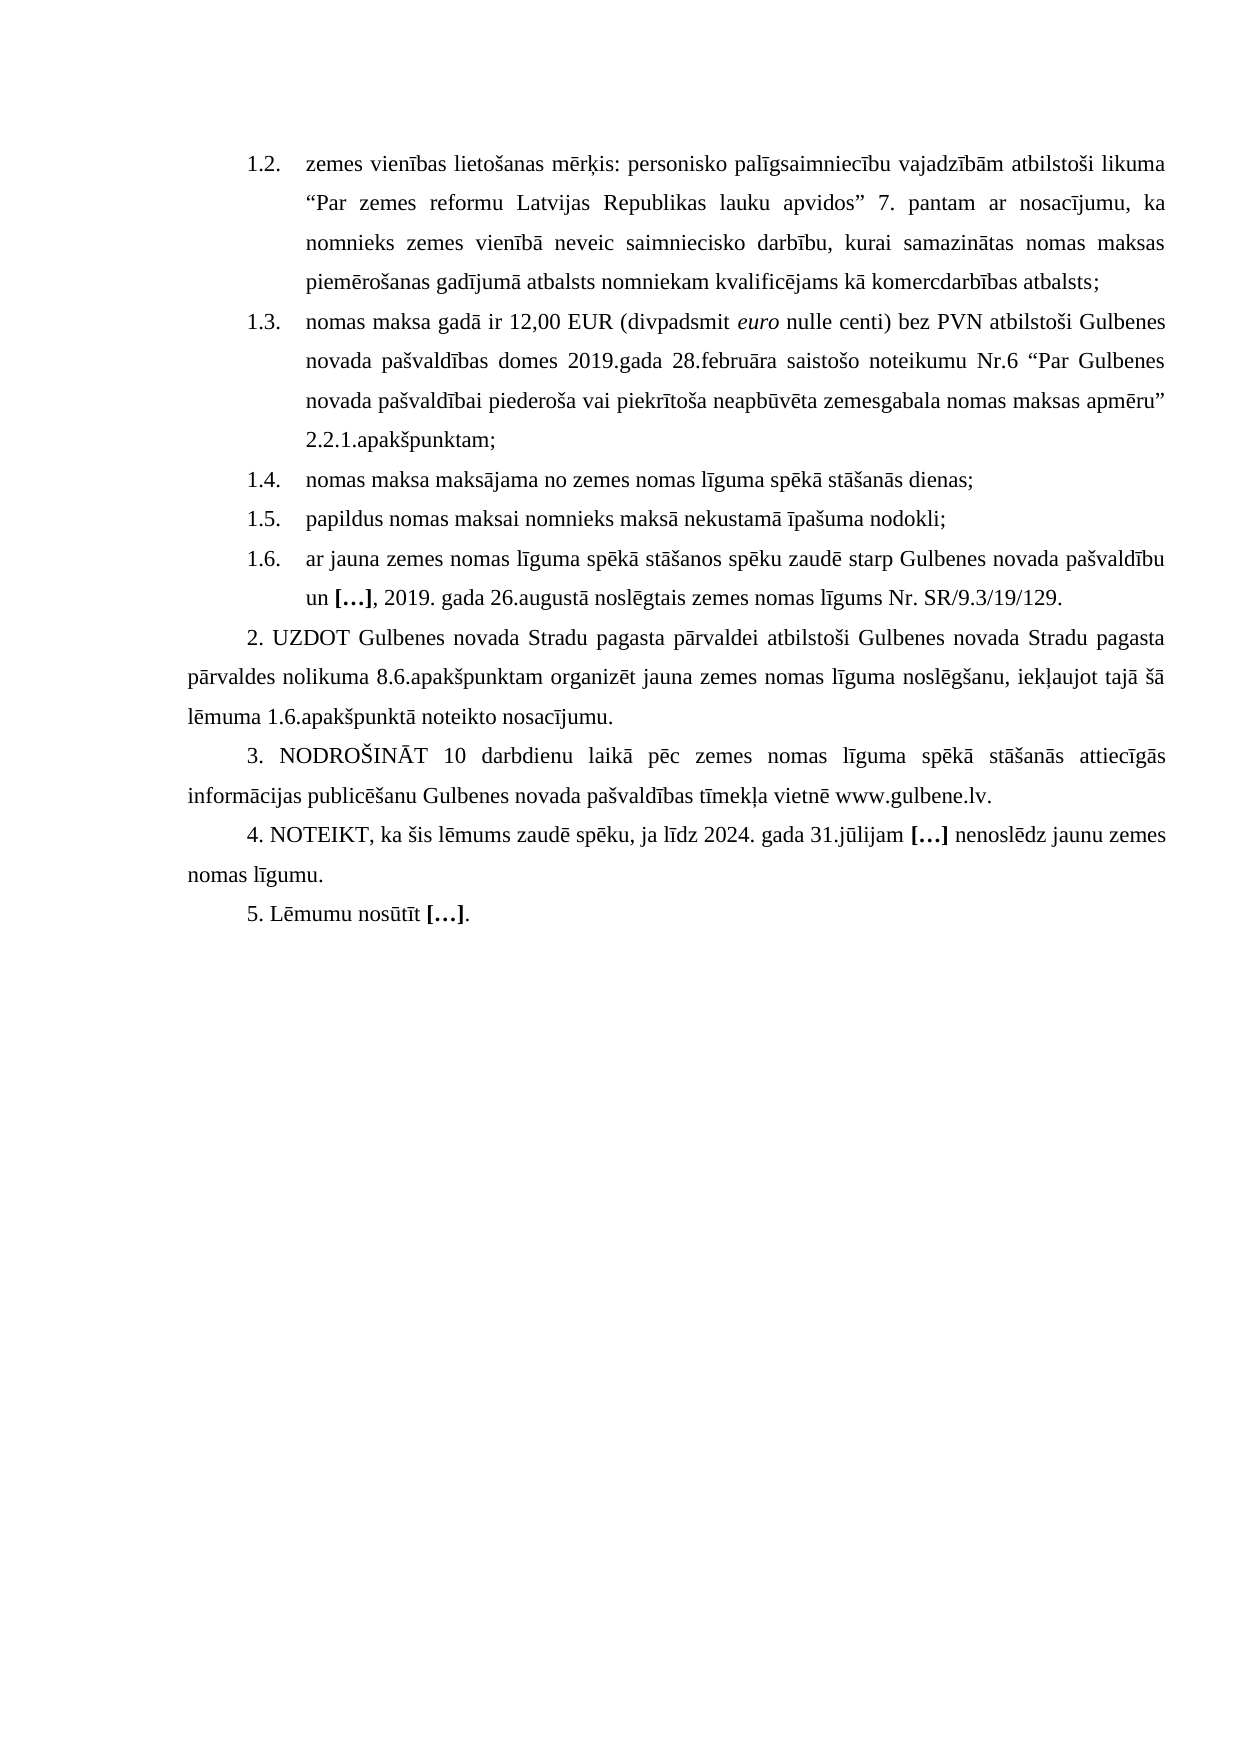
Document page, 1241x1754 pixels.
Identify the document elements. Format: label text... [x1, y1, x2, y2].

text 1.6. ar jauna zemes nomas līguma spēkā stāšanos spēku zaudē starp Gulbenes novada pašvaldību un […], 2019. gada 26.augustā noslēgtais zemes nomas līgums Nr. SR/9.3/19/129. [247, 545, 1167, 611]
text 1.3. nomas maksa gadā ir 12,00 EUR (divpadsmit euro nulle centi) bez PVN atbilstoši Gulbenes novada pašvaldības domes 2019.gada 28.februāra saistošo noteikumu Nr.6 “Par Gulbenes novada pašvaldībai piederoša vai piekrītoša neapbūvēta zemesgabala nomas maksas apmēru” 2.2.1.apakšpunktam; [247, 308, 1167, 453]
text 1.5. papildus nomas maksai nomnieks maksā nekustamā īpašuma nodokli; [247, 505, 1167, 532]
text 1.2. zemes vienības lietošanas mērķis: personisko palīgsaimniecību vajadzībām atbilstoši likuma “Par zemes reformu Latvijas Republikas lauku apvidos” 7. pantam ar nosacījumu, ka nomnieks zemes vienībā neveic saimniecisko darbību, kurai samazinātas nomas maksas piemērošanas gadījumā atbalsts nomniekam kvalificējams kā komercdarbības atbalsts; [247, 150, 1167, 295]
text 1.4. nomas maksa maksājama no zemes nomas līguma spēkā stāšanās dienas; [247, 466, 1167, 492]
text 4. NOTEIKT, ka šis lēmums zaudē spēku, ja līdz 2024. gada 31.jūlijam […] nenoslēdz jaunu zemes nomas līgumu. [187, 821, 1167, 887]
text 5. Lēmumu nosūtīt […]. [187, 900, 1167, 926]
text 2. UZDOT Gulbenes novada Stradu pagasta pārvaldei atbilstoši Gulbenes novada Stradu pagasta pārvaldes nolikuma 8.6.apakšpunktam organizēt jauna zemes nomas līguma noslēgšanu, iekļaujot tajā šā lēmuma 1.6.apakšpunktā noteikto nosacījumu. [187, 624, 1167, 729]
text 3. NODROŠINĀT 10 darbdienu laikā pēc zemes nomas līguma spēkā stāšanās attiecīgās informācijas publicēšanu Gulbenes novada pašvaldības tīmekļa vietnē www.gulbene.lv. [187, 742, 1167, 808]
